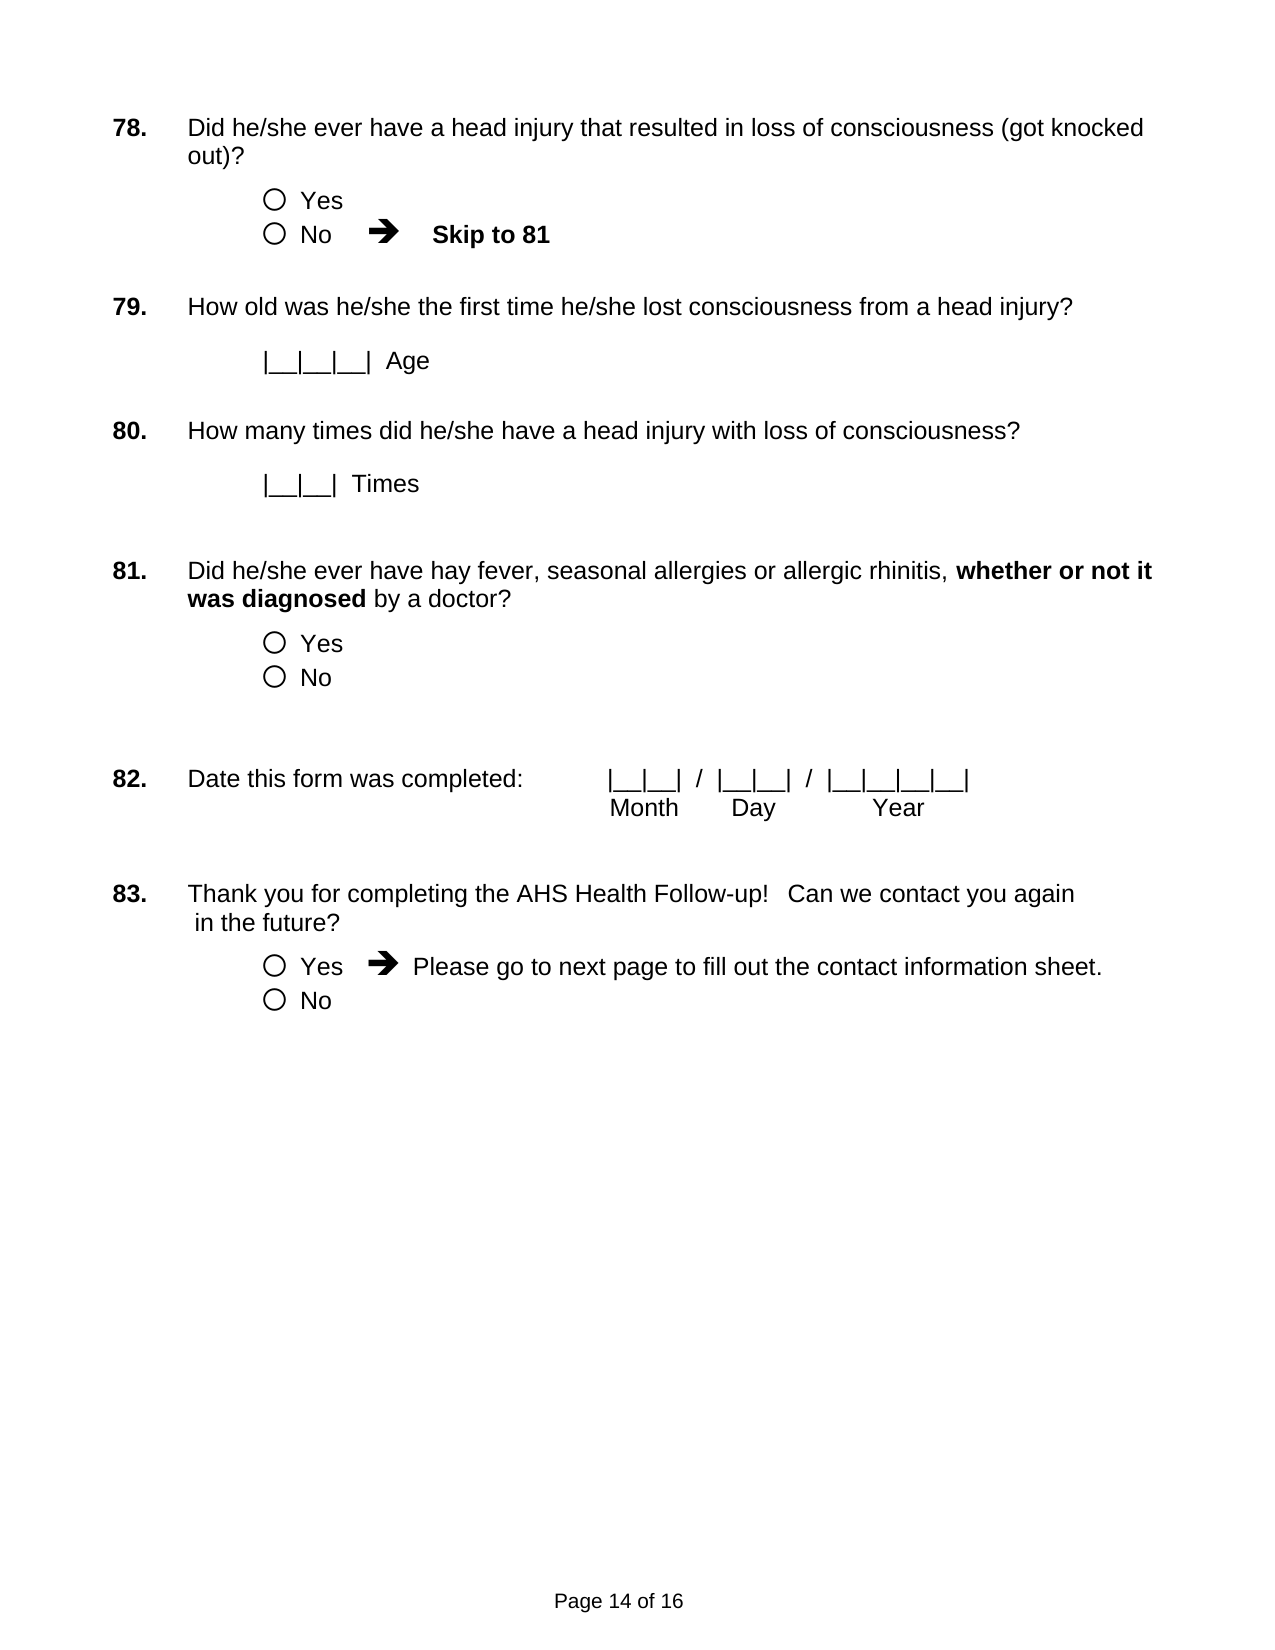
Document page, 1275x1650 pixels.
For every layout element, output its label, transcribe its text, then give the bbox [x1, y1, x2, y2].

text 〇 No [112, 660, 1162, 694]
text 〇 No [112, 983, 1162, 1017]
text Month Day Year [112, 792, 1162, 821]
text in the future? [112, 907, 1162, 936]
text 82. Date this form was completed: |__|__| / |__|__| / |__|__|__|__| [112, 764, 1162, 792]
text 81. Did he/she ever have hay fever, seasonal allergies or allergic rhinitis, whether or not it was diagnosed by a doctor? [112, 556, 1162, 613]
text 〇 No Skip to 81 [112, 217, 1162, 251]
text |__|__| Times [112, 469, 1162, 498]
text |__|__|__| Age [112, 346, 1162, 374]
text 83. Thank you for completing the AHS Health Follow-up! Can we contact you again [112, 879, 1162, 907]
text 78. Did he/she ever have a head injury that resulted in loss of consciousness (got knocked out)? [112, 112, 1162, 170]
text 〇 Yes Please go to next page to fill out the contact information sheet. [112, 949, 1162, 983]
text 79. How old was he/she the first time he/she lost consciousness from a head injury? [112, 292, 1162, 321]
text 〇 Yes [112, 626, 1162, 660]
text 〇 Yes [112, 182, 1162, 217]
text 80. How many times did he/she have a head injury with loss of consciousness? [112, 416, 1162, 444]
